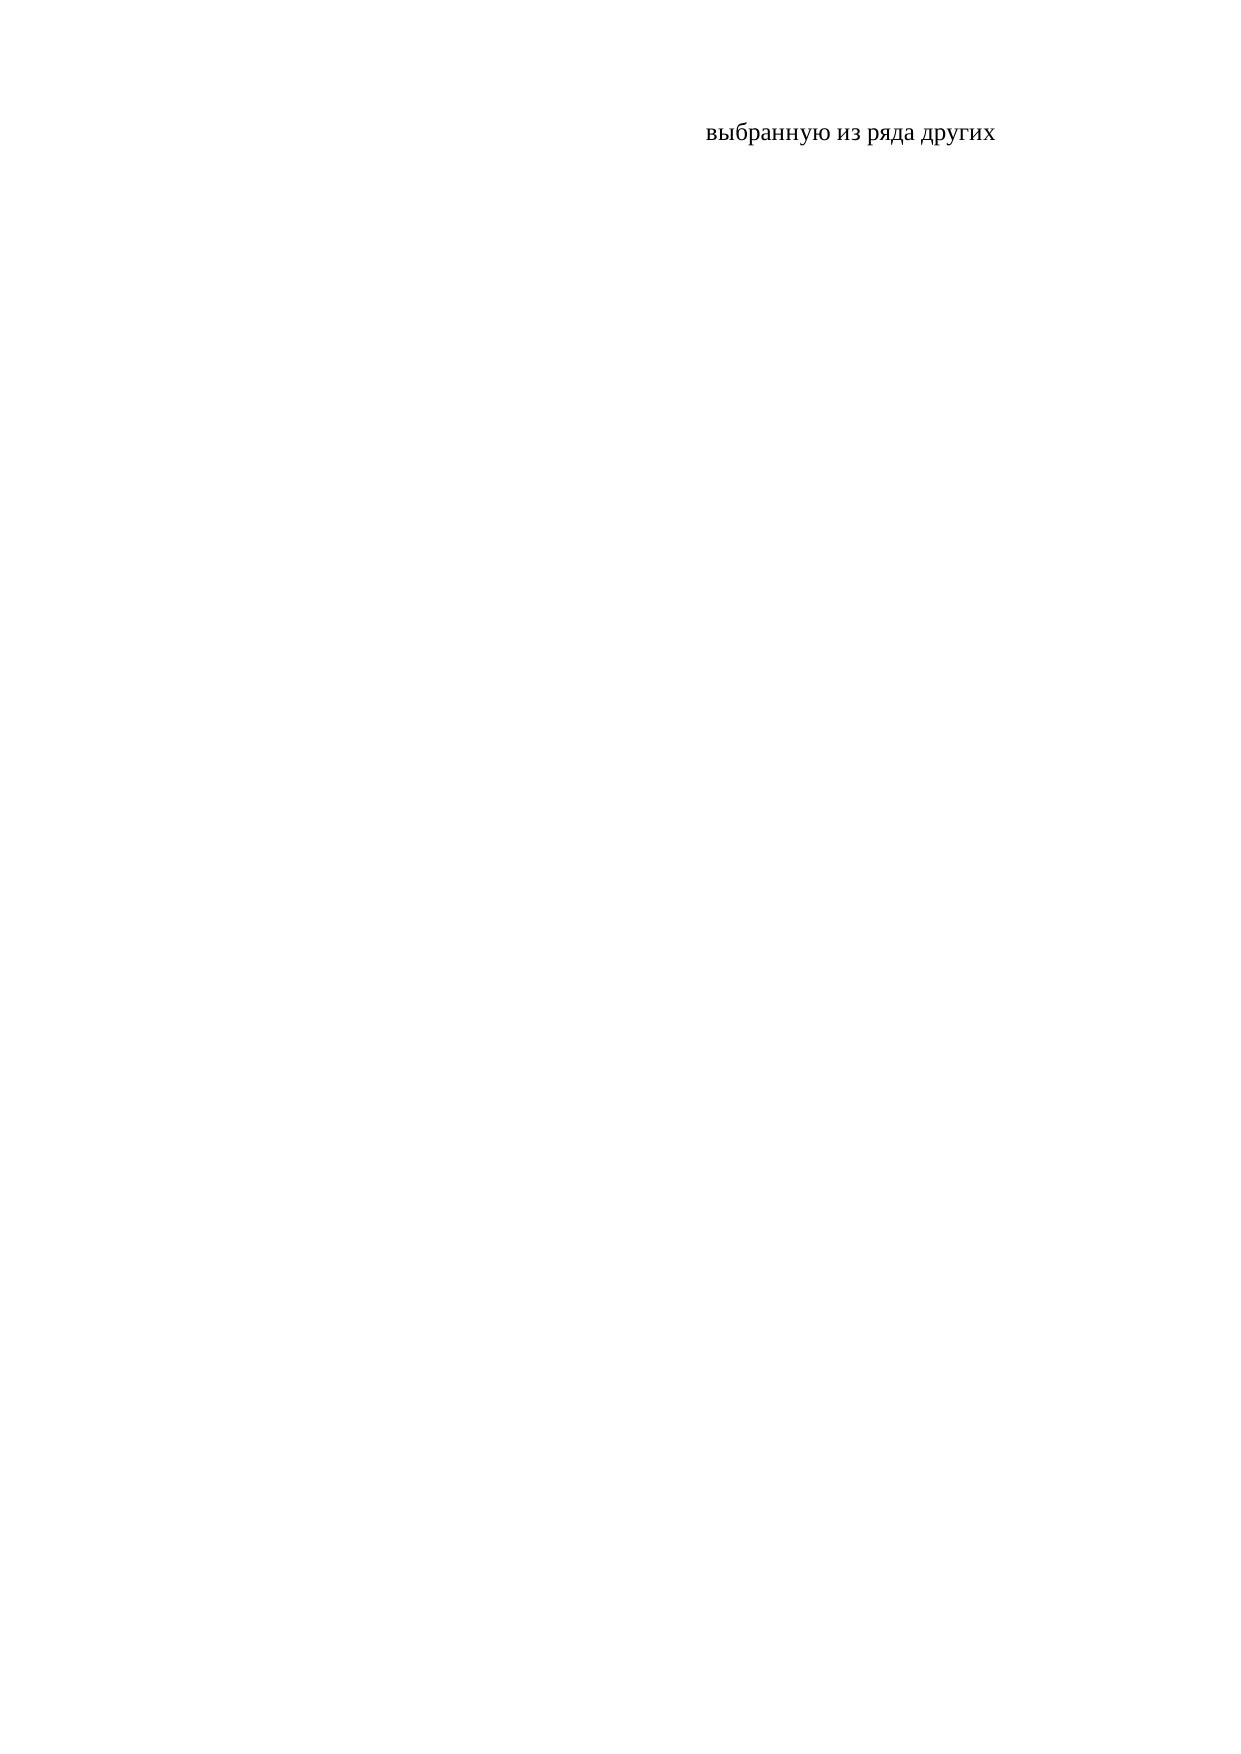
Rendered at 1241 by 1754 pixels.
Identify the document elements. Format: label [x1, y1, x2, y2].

text [256, 117, 1172, 145]
